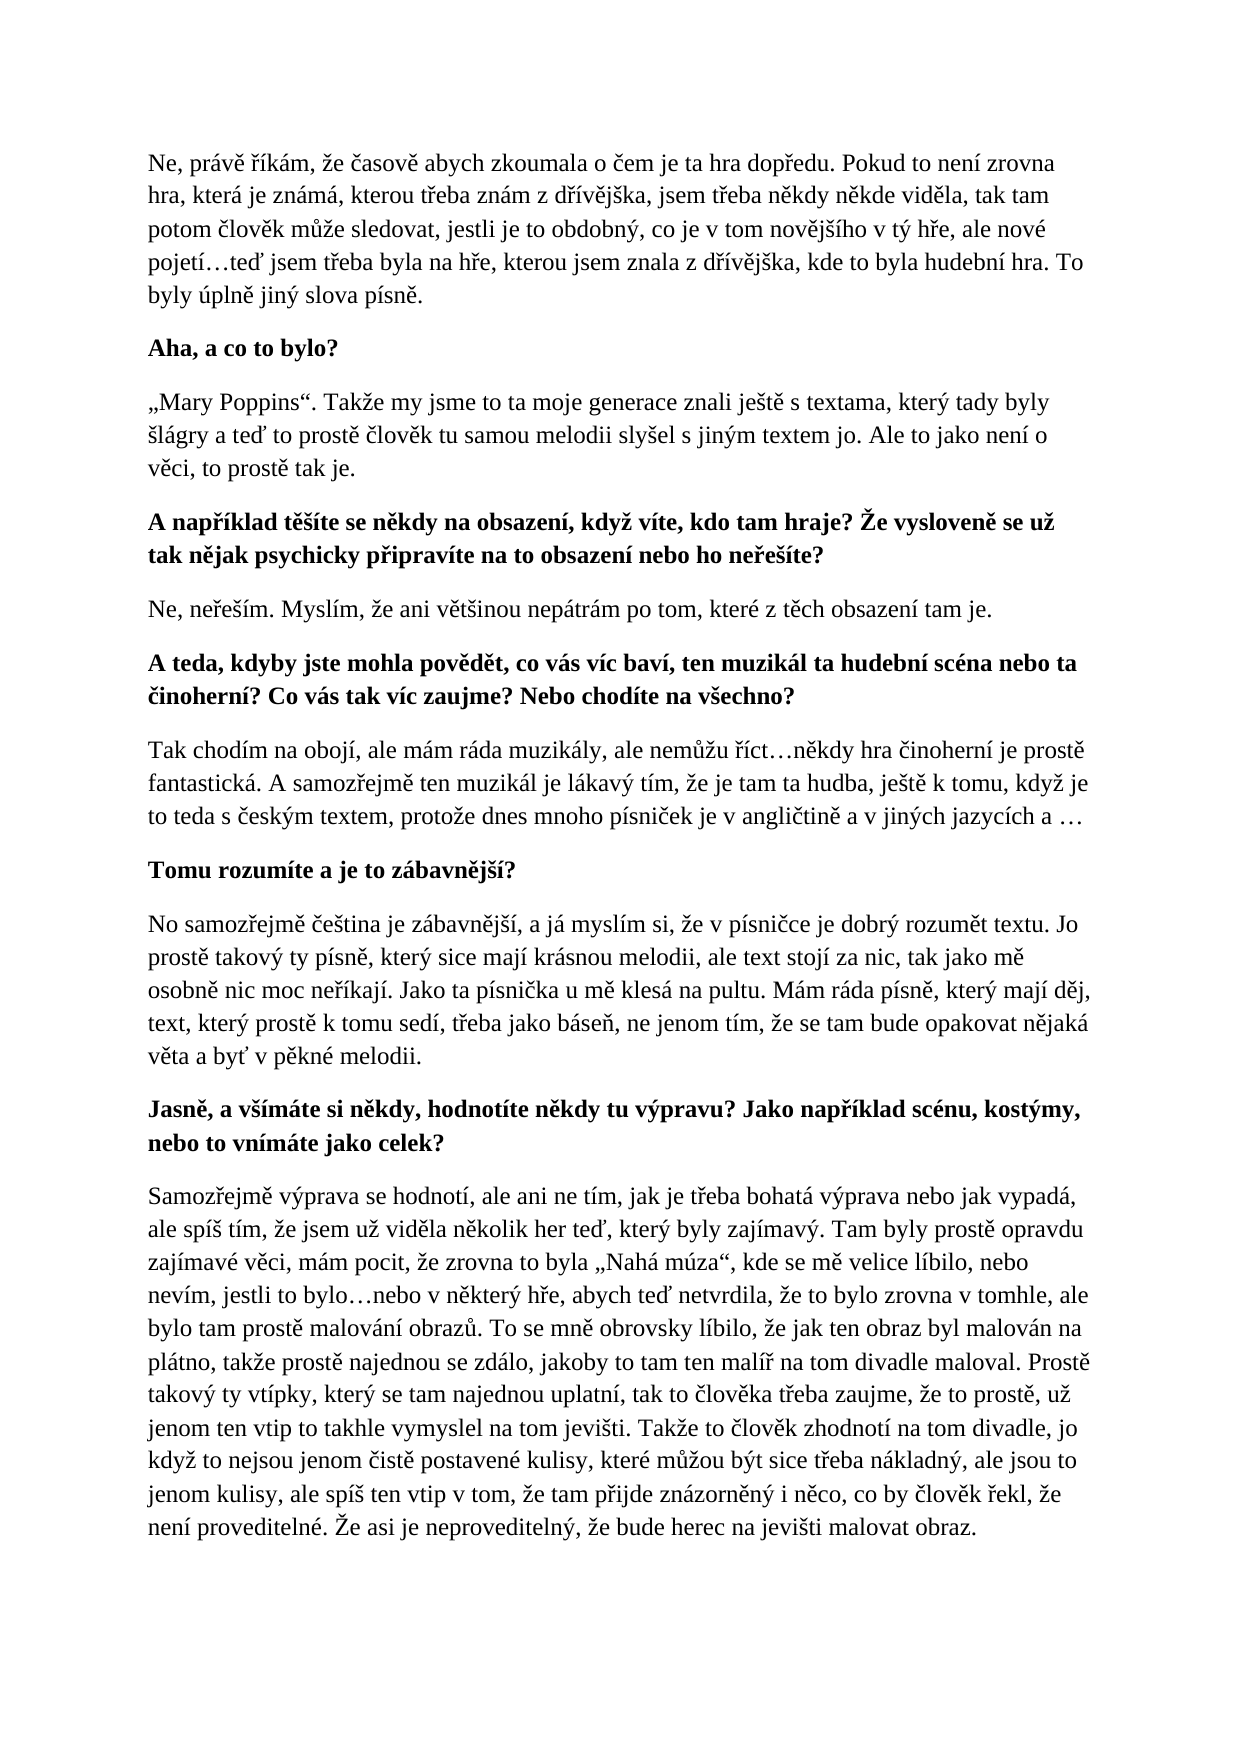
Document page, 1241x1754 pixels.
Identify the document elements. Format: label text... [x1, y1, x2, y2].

text Tomu rozumíte a je to zábavnější? [148, 855, 1093, 883]
text Tak chodím na obojí, ale mám ráda muzikály, ale nemůžu říct…někdy hra činoherní je prostě fantastická. A samozřejmě ten muzikál je lákavý tím, že je tam ta hudba, ještě k tomu, když je to teda s českým textem, protože dnes mnoho písniček je v angličtině a v jiných jazycích a … [148, 735, 1093, 830]
text Jasně, a všímáte si někdy, hodnotíte někdy tu výpravu? Jako například scénu, kostýmy, nebo to vnímáte jako celek? [148, 1094, 1093, 1156]
text Samozřejmě výprava se hodnotí, ale ani ne tím, jak je třeba bohatá výprava nebo jak vypadá, ale spíš tím, že jsem už viděla několik her teď, který byly zajímavý. Tam byly prostě opravdu zajímavé věci, mám pocit, že zrovna to byla „Nahá múza“, kde se mě velice líbilo, nebo nevím, jestli to bylo…nebo v některý hře, abych teď netvrdila, že to bylo zrovna v tomhle, ale bylo tam prostě malování obrazů. To se mně obrovsky líbilo, že jak ten obraz byl malován na plátno, takže prostě najednou se zdálo, jakoby to tam ten malíř na tom divadle maloval. Prostě takový ty vtípky, který se tam najednou uplatní, tak to člověka třeba zaujme, že to prostě, už jenom ten vtip to takhle vymyslel na tom jevišti. Takže to člověk zhodnotí na tom divadle, jo když to nejsou jenom čistě postavené kulisy, které můžou být sice třeba nákladný, ale jsou to jenom kulisy, ale spíš ten vtip v tom, že tam přijde znázorněný i něco, co by člověk řekl, že není proveditelné. Že asi je neproveditelný, že bude herec na jevišti malovat obraz. [148, 1181, 1093, 1540]
text Ne, neřeším. Myslím, že ani většinou nepátrám po tom, které z těch obsazení tam je. [148, 594, 1093, 623]
text Aha, a co to bylo? [148, 333, 1093, 362]
text Ne, právě říkám, že časově abych zkoumala o čem je ta hra dopředu. Pokud to není zrovna hra, která je známá, kterou třeba znám z dřívějška, jsem třeba někdy někde viděla, tak tam potom člověk může sledovat, jestli je to obdobný, co je v tom novějšího v tý hře, ale nové pojetí…teď jsem třeba byla na hře, kterou jsem znala z dřívějška, kde to byla hudební hra. To byly úplně jiný slova písně. [148, 148, 1093, 308]
text A teda, kdyby jste mohla povědět, co vás víc baví, ten muzikál ta hudební scéna nebo ta činoherní? Co vás tak víc zaujme? Nebo chodíte na všechno? [148, 648, 1093, 710]
text No samozřejmě čeština je zábavnější, a já myslím si, že v písničce je dobrý rozumět textu. Jo prostě takový ty písně, který sice mají krásnou melodii, ale text stojí za nic, tak jako mě osobně nic moc neříkají. Jako ta písnička u mě klesá na pultu. Mám ráda písně, který mají děj, text, který prostě k tomu sedí, třeba jako báseň, ne jenom tím, že se tam bude opakovat nějaká věta a byť v pěkné melodii. [148, 909, 1093, 1069]
text A například těšíte se někdy na obsazení, když víte, kdo tam hraje? Že vysloveně se už tak nějak psychicky připravíte na to obsazení nebo ho neřešíte? [148, 507, 1093, 569]
text „Mary Poppins“. Takže my jsme to ta moje generace znali ještě s textama, který tady byly šlágry a teď to prostě člověk tu samou melodii slyšel s jiným textem jo. Ale to jako není o věci, to prostě tak je. [148, 387, 1093, 482]
